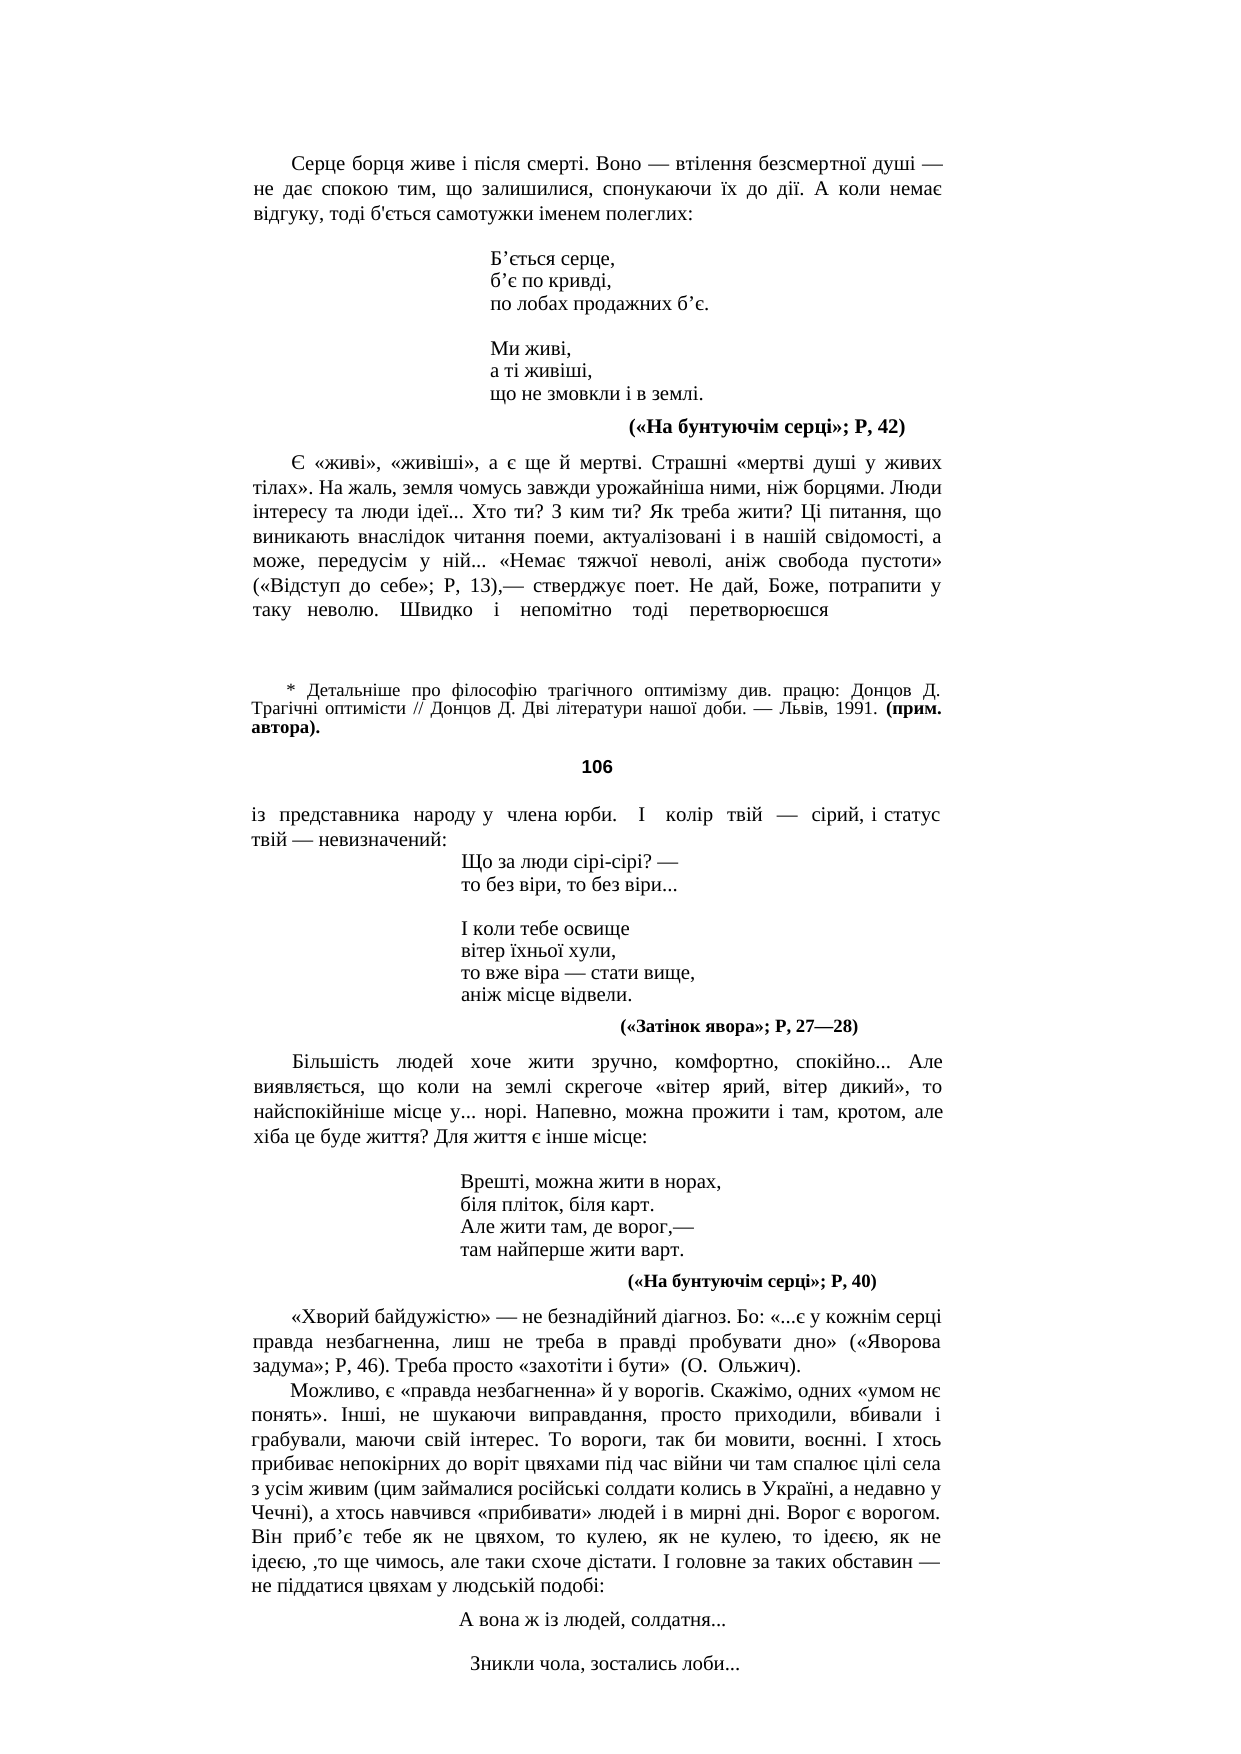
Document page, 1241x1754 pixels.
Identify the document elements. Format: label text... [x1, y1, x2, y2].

text Є «живі», «живіші», а є ще й мертві. Страшні «мертві душі у живих тілах». На жаль, земля чомусь завжди урожайніша ними, ніж борцями. Люди інтересу та люди ідеї... Хто ти? З ким ти? Як треба жити? Ці питання, що виникають внаслідок читання поеми, актуалізовані і в нашій свідомості, а може, передусім у ній... «Немає тяжчої неволі, аніж свобода пустоти» («Відступ до себе»; Р, 13),— стверджує поет. Не дай, Боже, потрапити у таку неволю. Швидко і непомітно тоді перетворюєшся [253, 450, 943, 621]
text Серце борця живе і після смерті. Воно — втілення безсмертної душі — не дає спокою тим, що залишилися, спонукаючи їх до дії. А коли немає відгуку, тоді б'ється самотужки іменем полеглих: [253, 150, 943, 225]
text * Детальніше про філософію трагічного оптимізму див. працю: Донцов Д. Трагічні оптимісти // Донцов Д. Дві літератури нашої доби. — Львів, 1991. (прим. автора). [251, 681, 941, 737]
text там найперше жити варт. [460, 1238, 753, 1261]
text то вже віра — стати вище, [461, 962, 753, 984]
text А вона ж із людей, солдатня... [459, 1607, 943, 1631]
text а ті живіші, [490, 360, 943, 382]
text («Затінок явора»; Р, 27—28) [620, 1015, 943, 1037]
text Але жити там, де ворог,— [460, 1216, 753, 1238]
text то без віри, то без віри... [461, 873, 715, 896]
text 106 [251, 756, 943, 777]
text б’є по кривді, [490, 270, 729, 292]
text Б’ється серце, [490, 247, 729, 270]
text Більшість людей хоче жити зручно, комфортно, спокійно... Але виявляється, що коли на землі скрегоче «вітер ярий, вітер дикий», то найспокійніше місце у... норі. Напевно, можна прожити і там, кротом, але хіба це буде життя? Для життя є інше місце: [253, 1048, 943, 1148]
text Ми живі, [490, 337, 943, 360]
text Що за люди сірі-сірі? — [461, 851, 715, 873]
text аніж місце відвели. [461, 984, 753, 1006]
text І коли тебе освище [461, 918, 753, 940]
text («На бунтуючім серці»; Р, 42) [629, 414, 943, 438]
text («На бунтуючім серці»; Р, 40) [628, 1270, 943, 1292]
text із представника народу у члена юрби. І колір твій — сірий, і статус твій — невизначений: [251, 801, 942, 851]
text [458, 1653, 752, 1675]
text Врешті, можна жити в норах, біля пліток, біля карт. [460, 1171, 753, 1216]
text вітер їхньої хули, [461, 940, 753, 962]
text що не змовкли і в землі. [490, 382, 943, 405]
text Можливо, є «правда незбагненна» й у ворогів. Скажімо, одних «умом нє понять». Інші, не шукаючи виправдання, просто приходили, вбивали і грабували, маючи свій інтерес. То вороги, так би мовити, воєнні. І хтось прибиває непокірних до воріт цвяхами під час війни чи там спалює цілі села з усім живим (цим займалися російські солдати колись в Україні, а недавно у Чечні), а хтось навчився «прибивати» людей і в мирні дні. Ворог є ворогом. Він приб’є тебе як не цвяхом, то кулею, як не кулею, то ідеєю, як не ідеєю, ,то ще чимось, але таки схоче дістати. І головне за таких обставин — не піддатися цвяхам у людській подобі: [251, 1377, 942, 1598]
text «Хворий байдужістю» — не безнадійний діагноз. Бо: «...є у кожнім серці правда незбагненна, лиш не треба в правді пробувати дно» («Яворова задума»; Р, 46). Треба просто «захотіти і бути» (О. Ольжич). [253, 1304, 942, 1377]
text по лобах продажних б’є. [490, 292, 729, 315]
